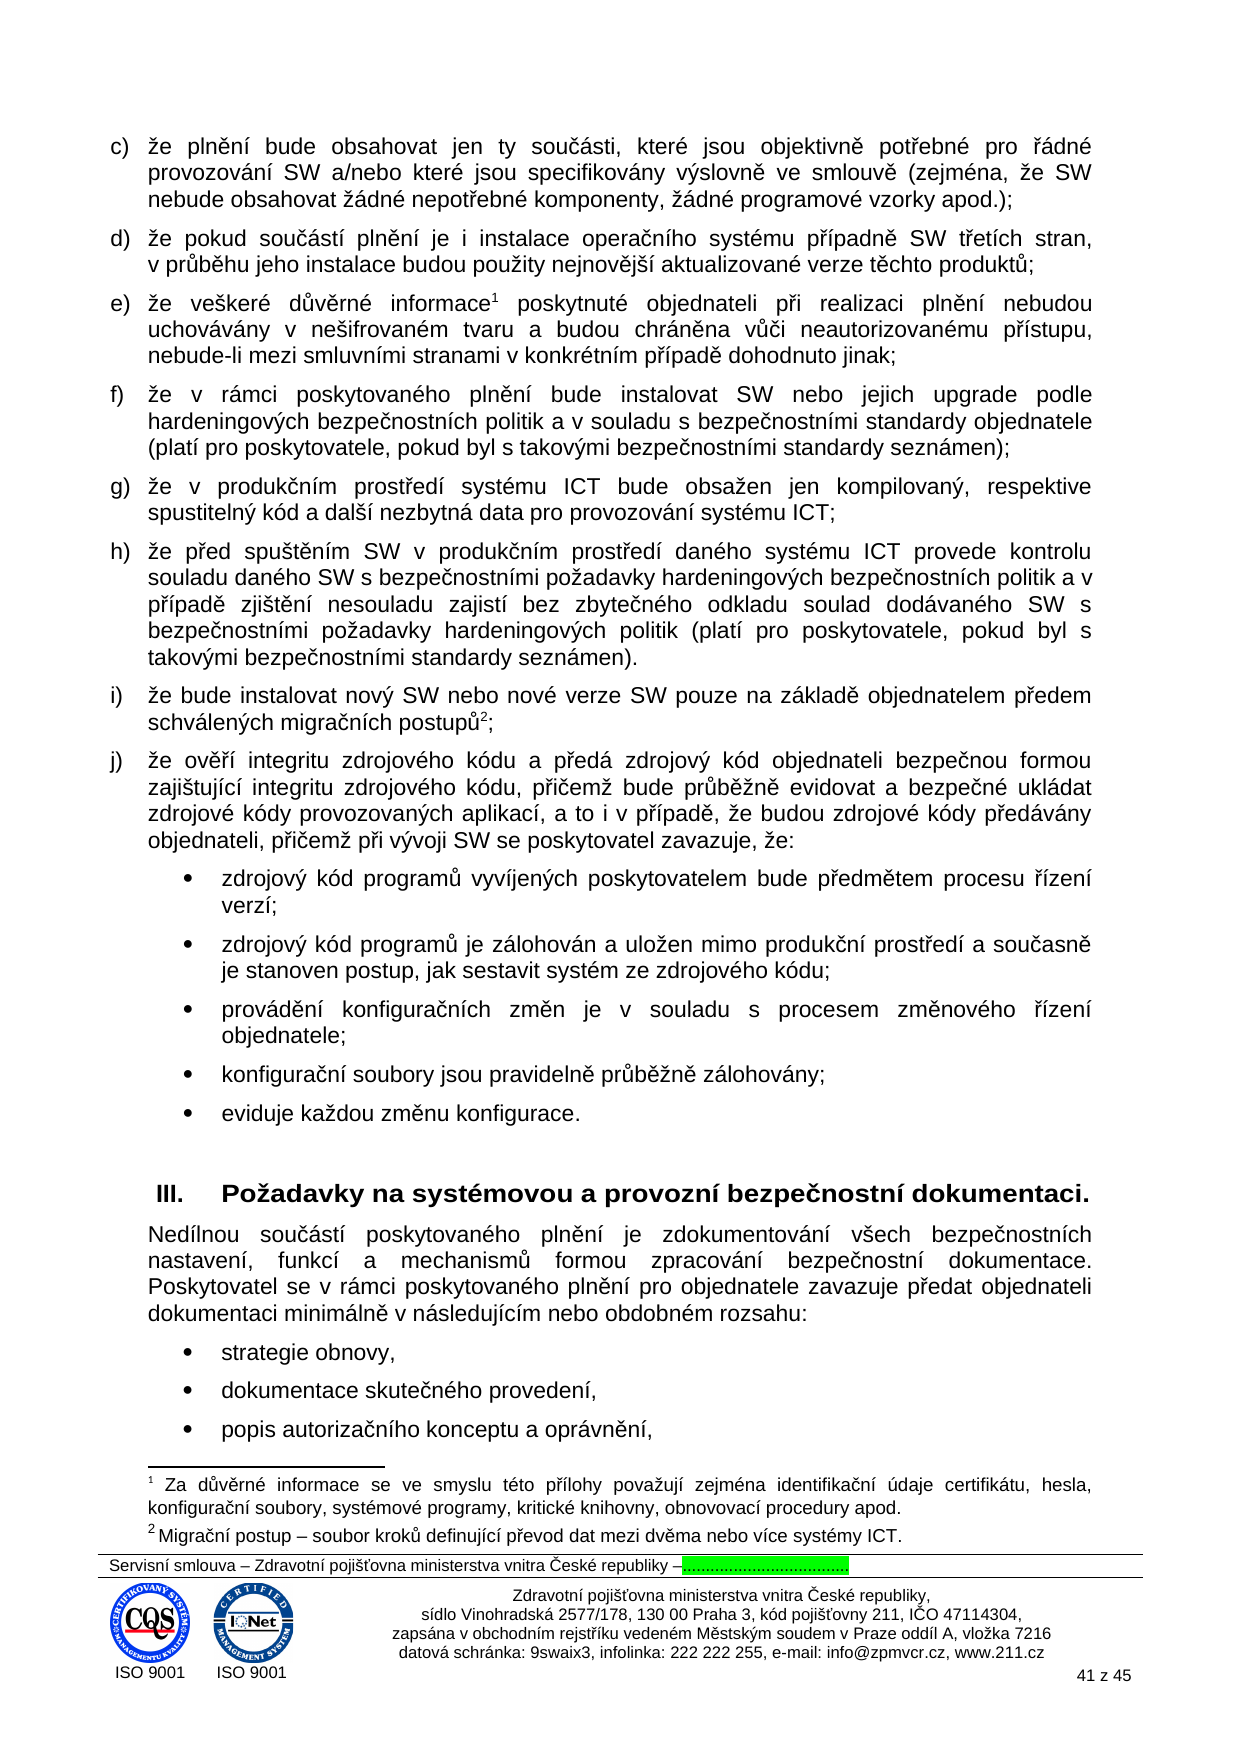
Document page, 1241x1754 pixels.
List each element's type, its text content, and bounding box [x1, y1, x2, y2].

list konfigurační soubory jsou pravidelně průběžně zálohovány; [184, 1061, 1093, 1087]
list že bude instalovat nový SW nebo nové verze SW pouze na základě objednatelem předem schválených migračních postupů; [110, 682, 1093, 735]
picture [110, 1583, 190, 1663]
picture [213, 1583, 294, 1663]
list strategie obnovy, [183, 1338, 1093, 1365]
text Nedílnou součástí poskytovaného plnění je zdokumentování všech bezpečnostních nastavení, funkcí a mechanismů formou zpracování bezpečnostní dokumentace. Poskytovatel se v rámci poskytovaného plnění pro objednatele zavazuje předat objednateli dokumentaci minimálně v následujícím nebo obdobném rozsahu: [148, 1221, 1093, 1326]
list dokumentace skutečného provedení, [183, 1377, 1093, 1404]
list že pokud součástí plnění je i instalace operačního systému případně SW třetích stran, v průběhu jeho instalace budou použity nejnovější aktualizované verze těchto produktů; [110, 224, 1093, 277]
list že veškeré důvěrné informace poskytnuté objednateli při realizaci plnění nebudou uchovávány v nešifrovaném tvaru a budou chráněna vůči neautorizovanému přístupu, nebude-li mezi smluvními stranami v konkrétním případě dohodnuto jinak; [110, 290, 1093, 369]
list provádění konfiguračních změn je v souladu s procesem změnového řízení objednatele; [184, 996, 1093, 1048]
list Požadavky na systémovou a provozní bezpečnostní dokumentaci. [183, 1179, 1093, 1208]
list že před spuštěním SW v produkčním prostředí daného systému ICT provede kontrolu souladu daného SW s bezpečnostními požadavky hardeningových bezpečnostních politik a v případě zjištění nesouladu zajistí bez zbytečného odkladu soulad dodávaného SW s bezpečnostními požadavky hardeningových politik (platí pro poskytovatele, pokud byl s takovými bezpečnostními standardy seznámen). [110, 538, 1093, 670]
list že v rámci poskytovaného plnění bude instalovat SW nebo jejich upgrade podle hardeningových bezpečnostních politik a v souladu s bezpečnostními standardy objednatele (platí pro poskytovatele, pokud byl s takovými bezpečnostními standardy seznámen); [110, 381, 1093, 460]
list zdrojový kód programů vyvíjených poskytovatelem bude předmětem procesu řízení verzí; [184, 865, 1093, 918]
list že v produkčním prostředí systému ICT bude obsažen jen kompilovaný, respektive spustitelný kód a další nezbytná data pro provozování systému ICT; [110, 473, 1093, 526]
list že plnění bude obsahovat jen ty součásti, které jsou objektivně potřebné pro řádné provozování SW a/nebo které jsou specifikovány výslovně ve smlouvě (zejména, že SW nebude obsahovat žádné nepotřebné komponenty, žádné programové vzorky apod.); [110, 133, 1093, 212]
list že ověří integritu zdrojového kódu a předá zdrojový kód objednateli bezpečnou formou zajištující integritu zdrojového kódu, přičemž bude průběžně evidovat a bezpečné ukládat zdrojové kódy provozovaných aplikací, a to i v případě, že budou zdrojové kódy předávány objednateli, přičemž při vývoji SW se poskytovatel zavazuje, že: [110, 747, 1093, 853]
list zdrojový kód programů je zálohován a uložen mimo produkční prostředí a současně je stanoven postup, jak sestavit systém ze zdrojového kódu; [184, 931, 1093, 983]
list popis autorizačního konceptu a oprávnění, [183, 1416, 1093, 1442]
list eviduje každou změnu konfigurace. [184, 1100, 1093, 1126]
